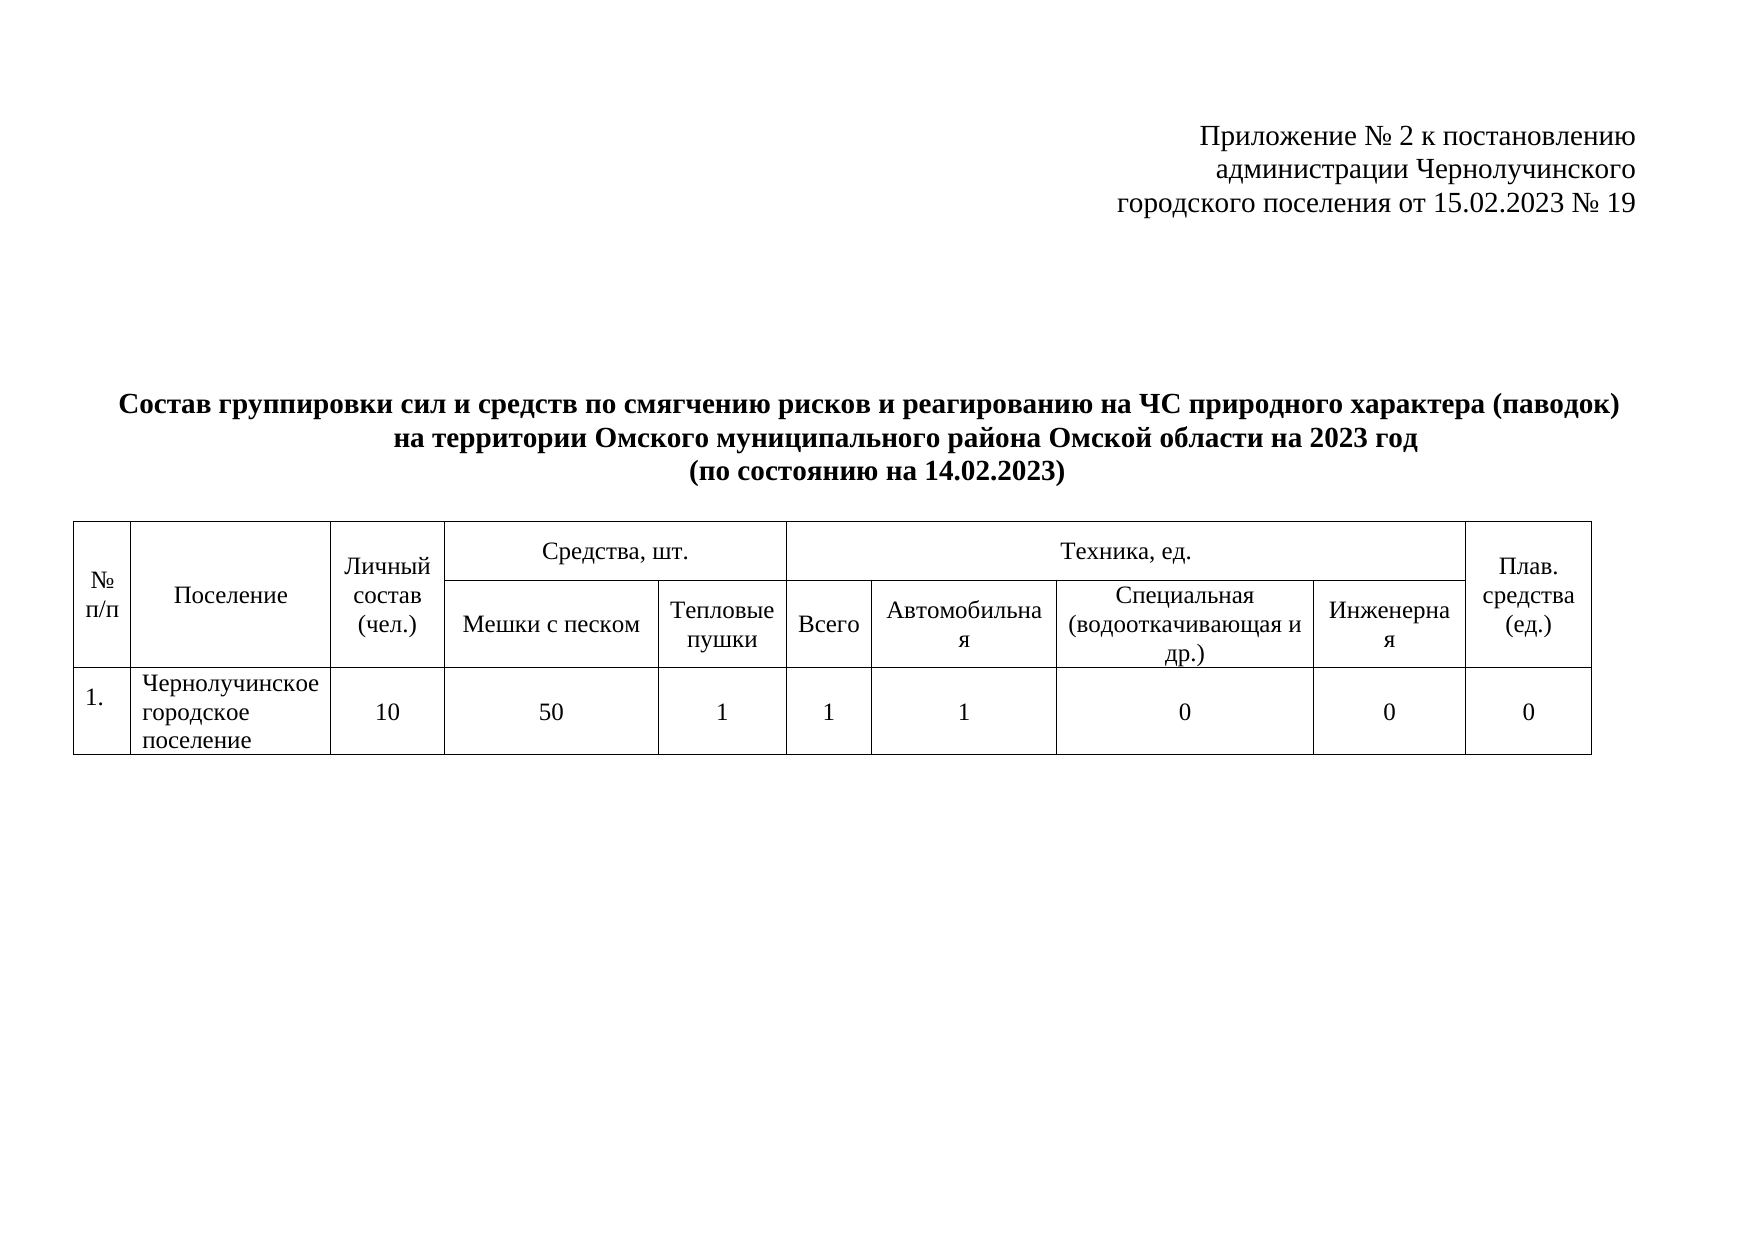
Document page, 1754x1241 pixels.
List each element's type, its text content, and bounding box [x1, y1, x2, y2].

table_cell Чернолучинское городское поселение [131, 668, 330, 754]
text (по состоянию на 14.02.2023) [118, 453, 1636, 487]
text Состав группировки сил и средств по смягчению рисков и реагированию на ЧС природного характера (паводок) [118, 386, 1693, 420]
table_cell 10 [331, 668, 444, 754]
table_cell 1 [659, 668, 786, 754]
table_header Личный состав (чел.) [331, 522, 444, 667]
table_cell 0 [1466, 668, 1591, 754]
table_cell [74, 668, 130, 754]
table_cell 0 [1057, 668, 1313, 754]
table_header Техника, ед. [787, 522, 1465, 579]
table_cell 0 [1314, 668, 1465, 754]
table_header Поселение [131, 522, 330, 667]
table_cell 50 [445, 668, 658, 754]
table_cell 1 [872, 668, 1056, 754]
table_header Средства, шт. [445, 522, 786, 579]
table_cell Мешки с песком [445, 581, 658, 667]
text Приложение № 2 к постановлению администрации Чернолучинского городского поселения от 15.02.2023 № 19 [1093, 118, 1636, 219]
table_cell 1 [787, 668, 871, 754]
table_cell Автомобильная [872, 581, 1056, 667]
table_cell Всего [787, 581, 871, 667]
table_cell Инженерная [1314, 581, 1465, 667]
table_header Плав. средства (ед.) [1466, 522, 1591, 667]
table_header № п/п [74, 522, 130, 667]
text на территории Омского муниципального района Омской области на 2023 год [81, 420, 1693, 453]
table_cell Тепловые пушки [659, 581, 786, 667]
table_cell Специальная (водооткачивающая и др.) [1057, 581, 1313, 667]
